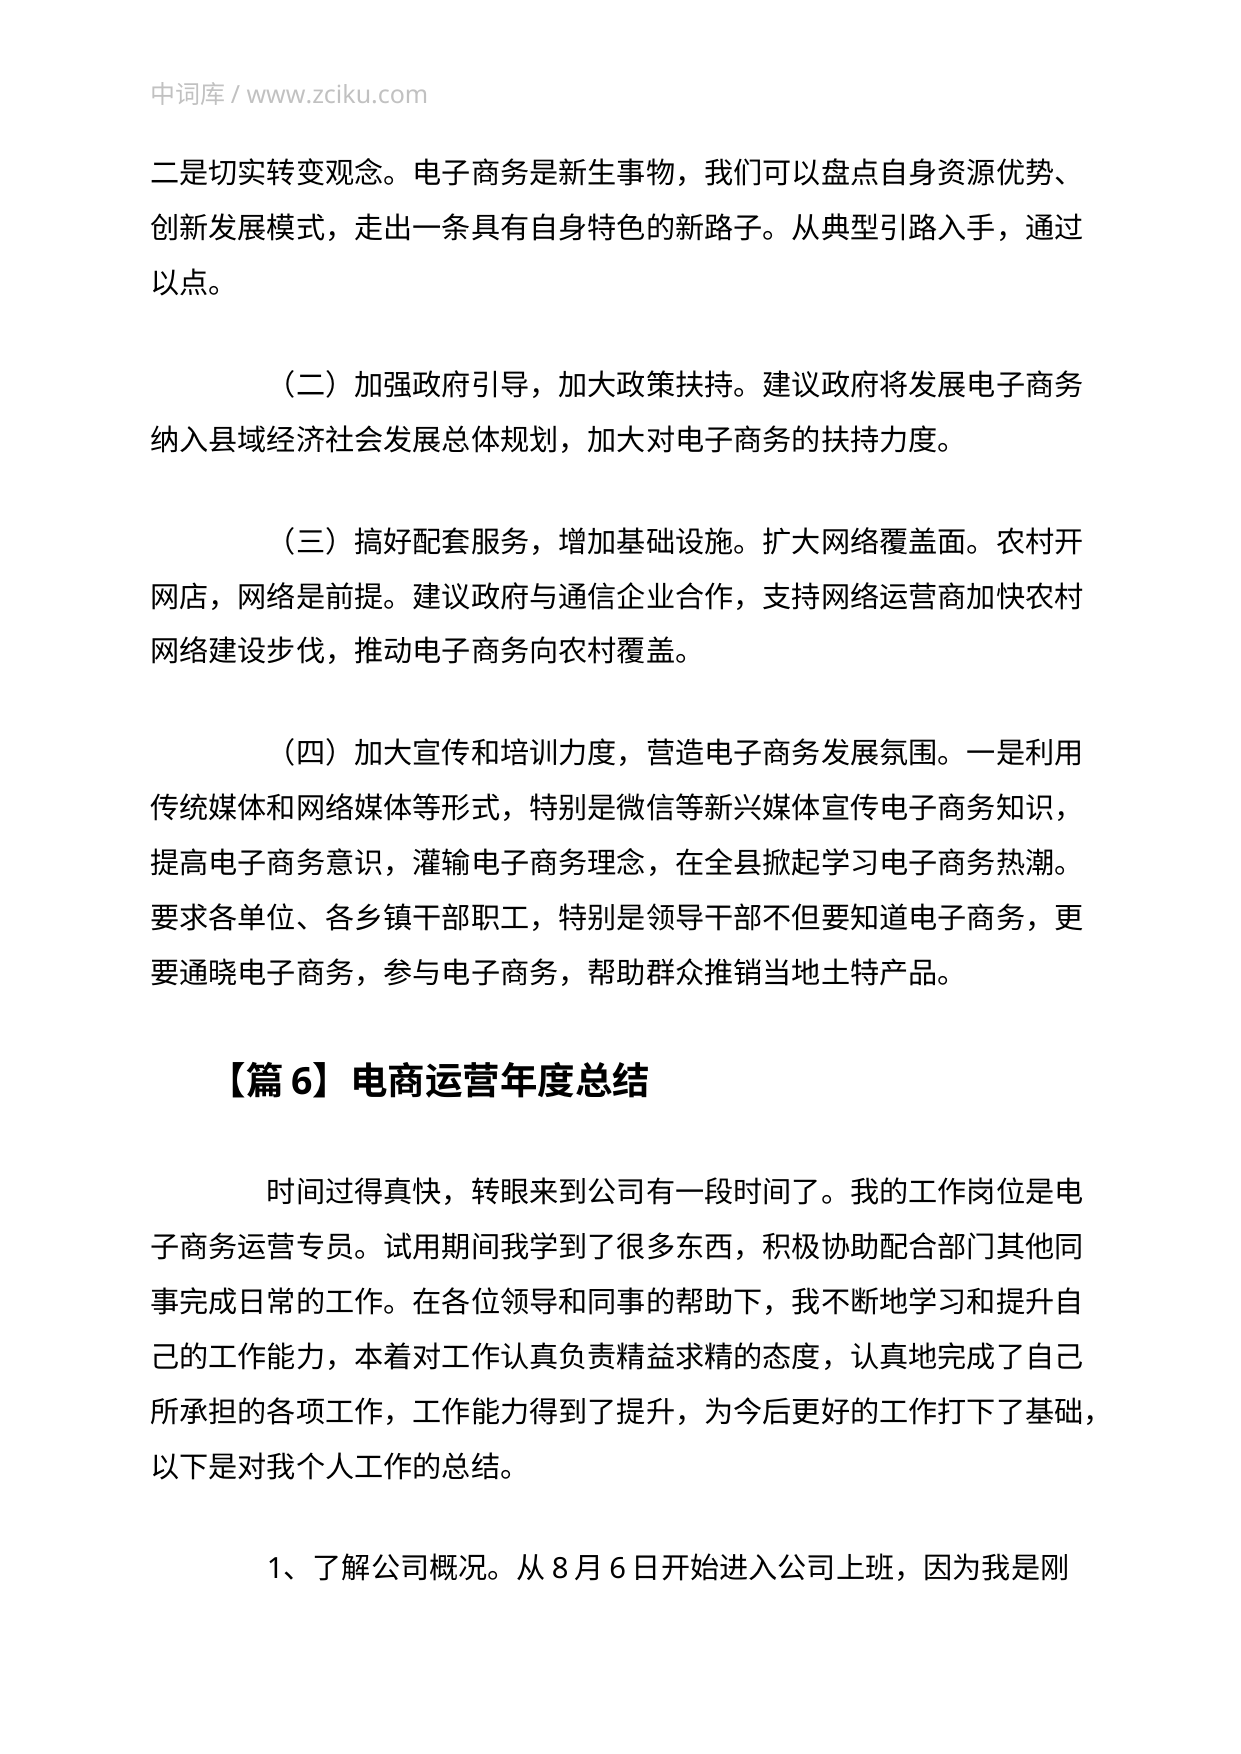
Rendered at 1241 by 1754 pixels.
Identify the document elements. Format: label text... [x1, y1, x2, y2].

text 时间过得真快，转眼来到公司有一段时间了。我的工作岗位是电子商务运营专员。试用期间我学到了很多东西，积极协助配合部门其他同事完成日常的工作。在各位领导和同事的帮助下，我不断地学习和提升自己的工作能力，本着对工作认真负责精益求精的态度，认真地完成了自己所承担的各项工作，工作能力得到了提升，为今后更好的工作打下了基础，以下是对我个人工作的总结。 [150, 1169, 1090, 1486]
text 【篇6】电商运营年度总结 [150, 1051, 1090, 1106]
text （四）加大宣传和培训力度，营造电子商务发展氛围。一是利用传统媒体和网络媒体等形式，特别是微信等新兴媒体宣传电子商务知识，提高电子商务意识，灌输电子商务理念，在全县掀起学习电子商务热潮。要求各单位、各乡镇干部职工，特别是领导干部不但要知道电子商务，更要通晓电子商务，参与电子商务，帮助群众推销当地土特产品。 [150, 730, 1090, 992]
text （三）搞好配套服务，增加基础设施。扩大网络覆盖面。农村开网店，网络是前提。建议政府与通信企业合作，支持网络运营商加快农村网络建设步伐，推动电子商务向农村覆盖。 [150, 518, 1090, 670]
text （二）加强政府引导，加大政策扶持。建议政府将发展电子商务纳入县域经济社会发展总体规划，加大对电子商务的扶持力度。 [150, 362, 1090, 459]
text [150, 150, 1090, 302]
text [150, 1545, 1090, 1587]
